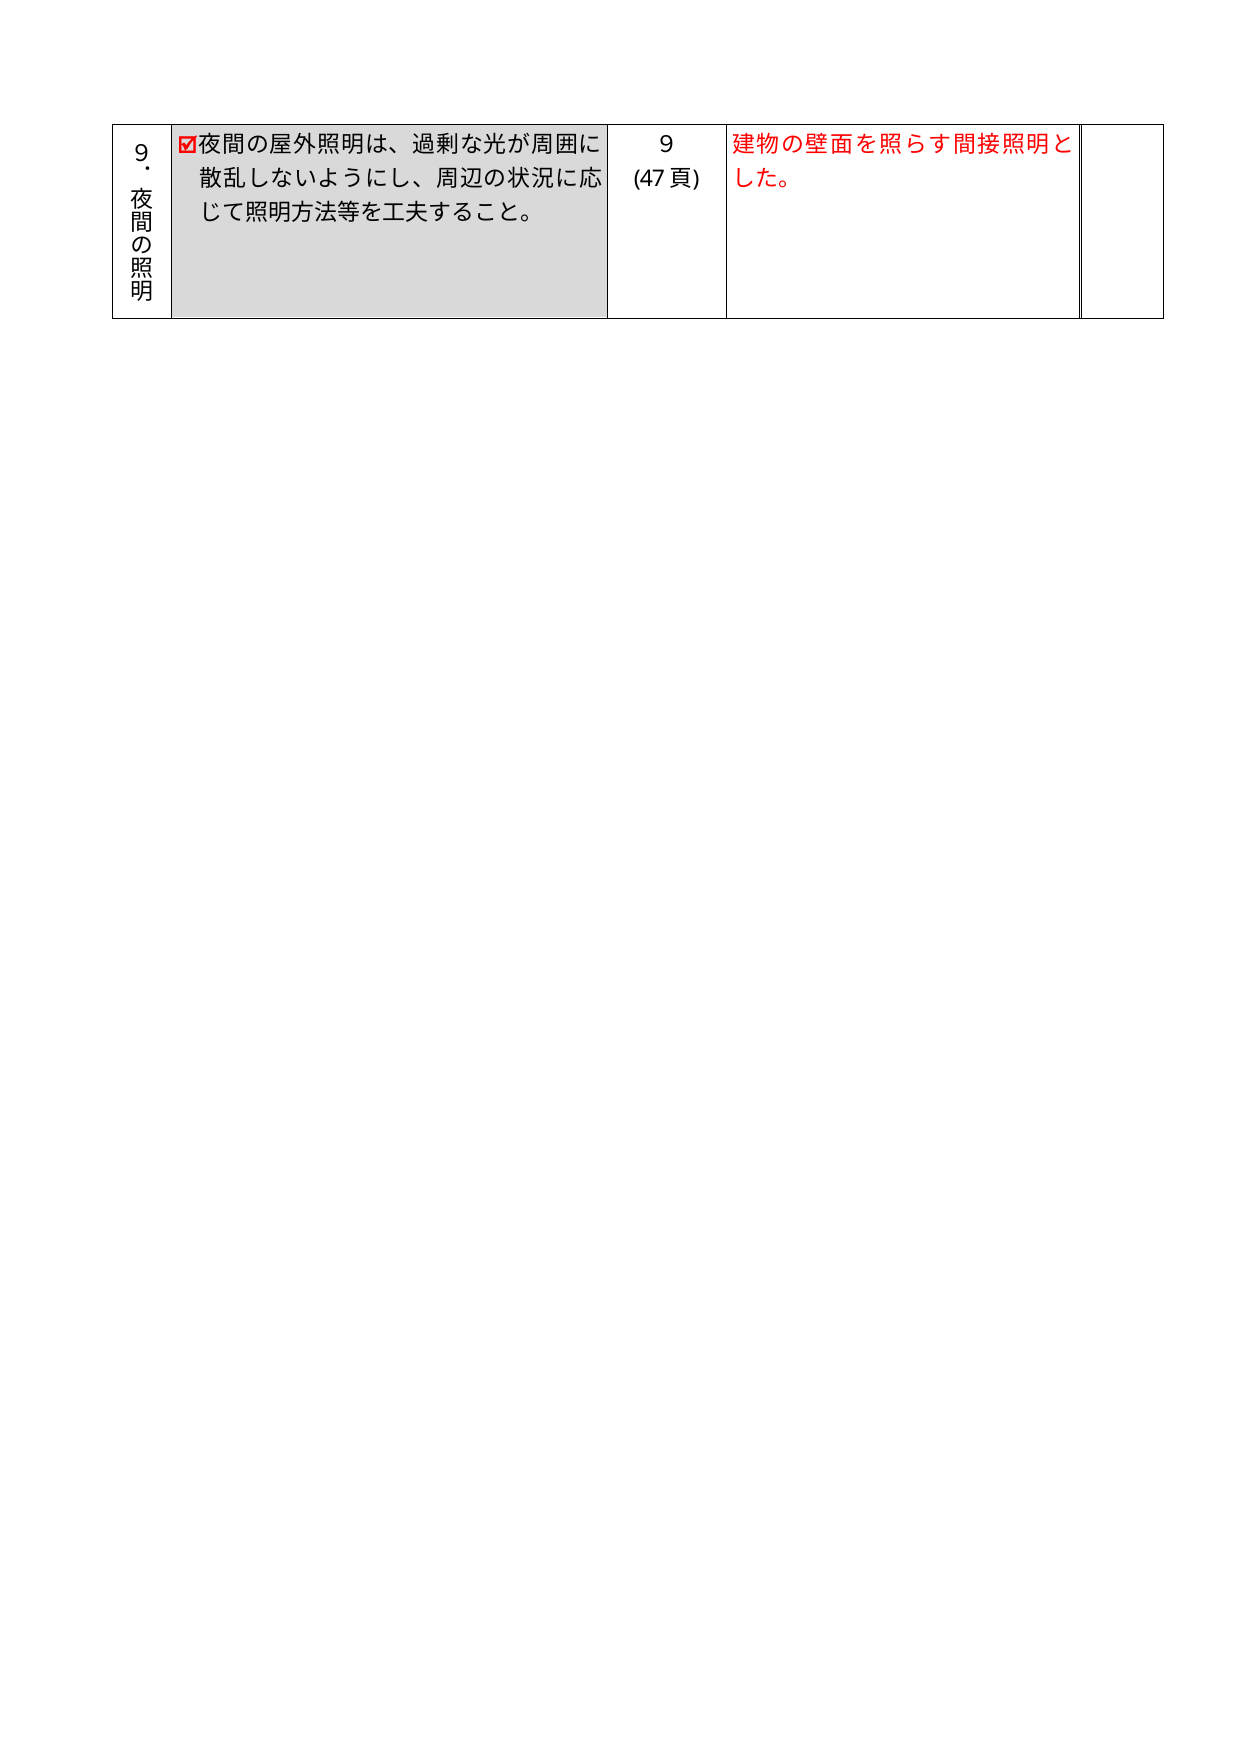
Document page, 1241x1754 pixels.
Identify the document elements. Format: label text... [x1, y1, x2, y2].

table_cell ９．夜間の照明 [113, 125, 171, 317]
table_cell [1082, 125, 1163, 317]
table_cell 夜間の屋外照明は、過剰な光が周囲に散乱しないようにし、周辺の状況に応じて照明方法等を工夫すること。 [172, 125, 607, 317]
table_cell 建物の壁面を照らす間接照明とした。 [727, 125, 1079, 317]
table_cell ９ (47頁) [608, 125, 726, 317]
